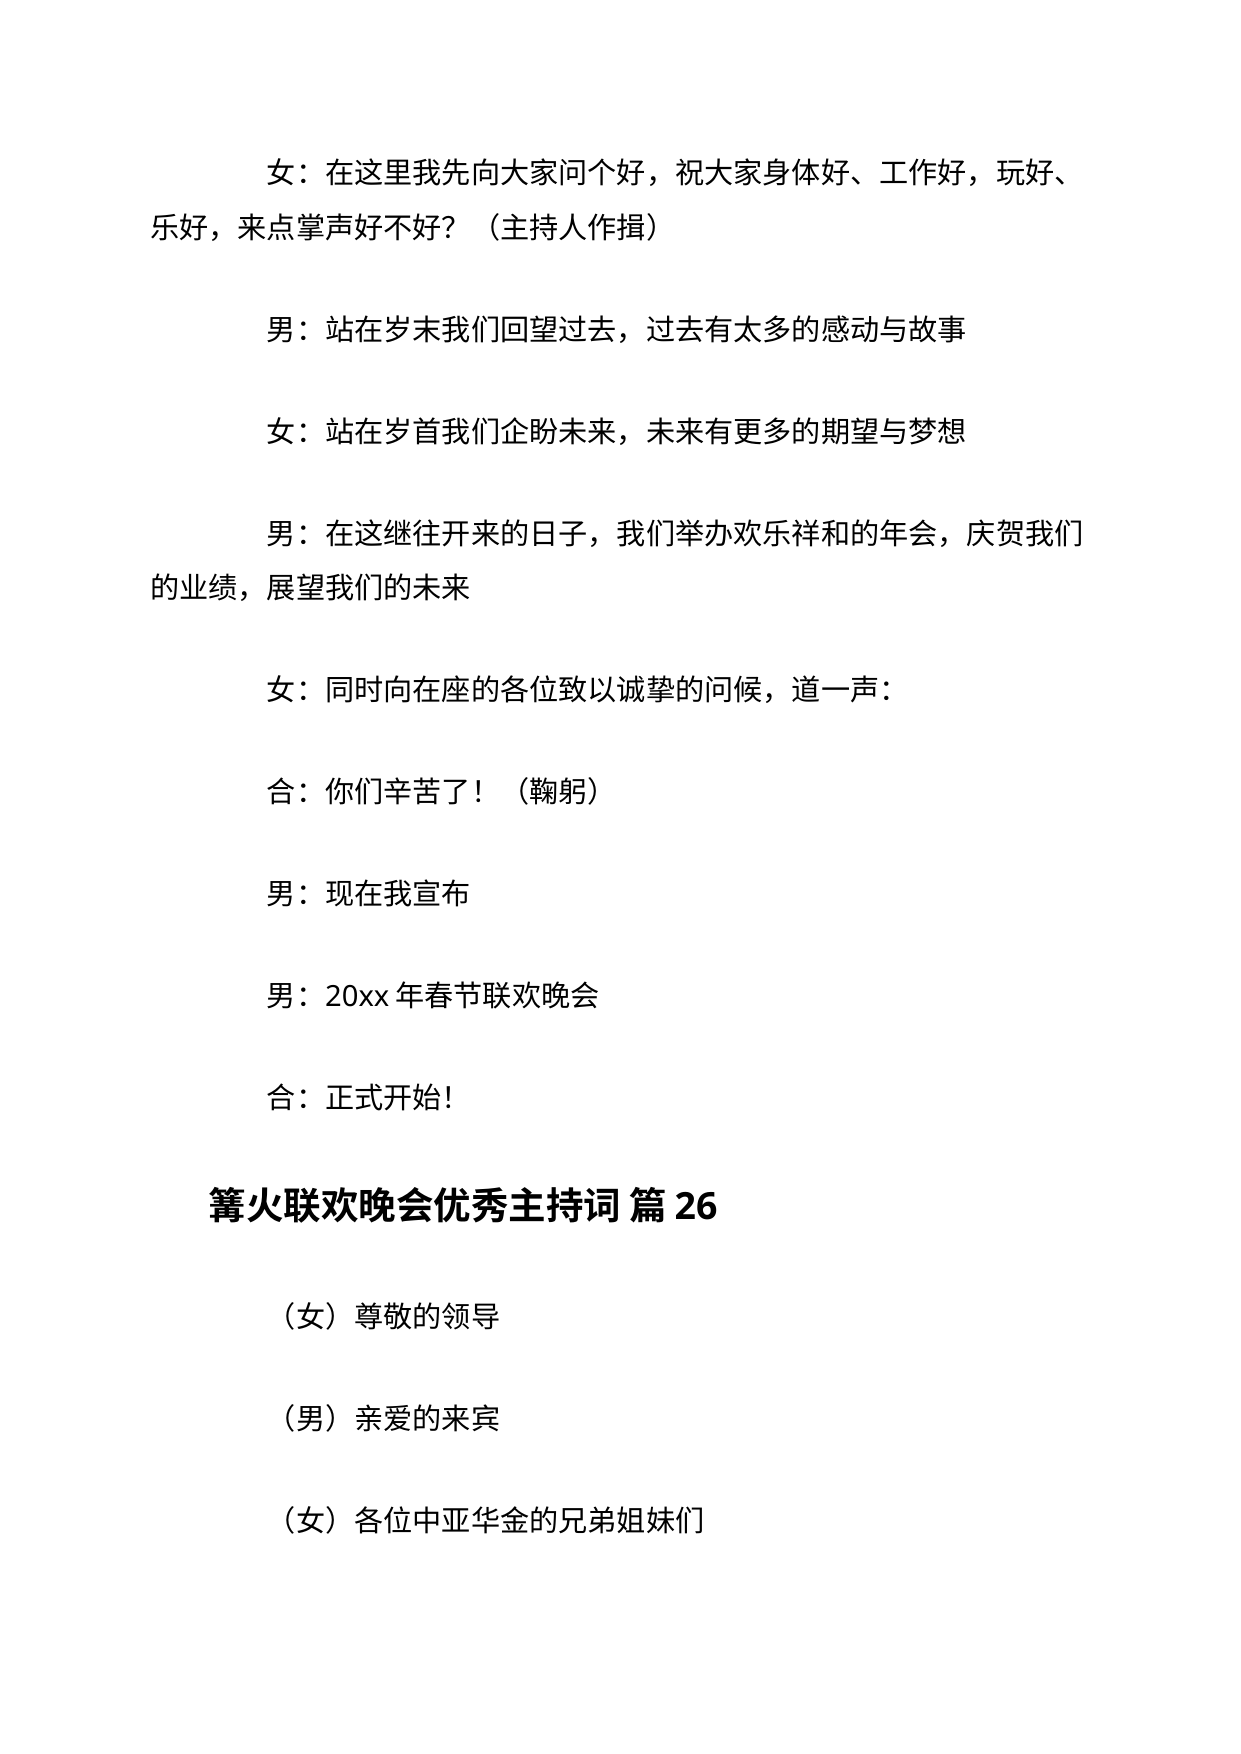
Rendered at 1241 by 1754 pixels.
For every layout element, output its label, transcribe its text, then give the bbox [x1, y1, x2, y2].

text 男：20xx年春节联欢晚会 [150, 972, 1090, 1014]
text 合：正式开始！ [150, 1074, 1090, 1116]
text （女）各位中亚华金的兄弟姐妹们 [150, 1497, 1090, 1539]
text 合：你们辛苦了！（鞠躬） [150, 769, 1090, 811]
text 男：在这继往开来的日子，我们举办欢乐祥和的年会，庆贺我们的业绩，展望我们的未来 [150, 510, 1090, 607]
text 篝火联欢晚会优秀主持词 篇26 [150, 1176, 1090, 1230]
text 女：同时向在座的各位致以诚挚的问候，道一声： [150, 667, 1090, 709]
text （男）亲爱的来宾 [150, 1395, 1090, 1438]
text 男：现在我宣布 [150, 870, 1090, 913]
text （女）尊敬的领导 [150, 1293, 1090, 1336]
text 男：站在岁末我们回望过去，过去有太多的感动与故事 [150, 307, 1090, 349]
text 女：站在岁首我们企盼未来，未来有更多的期望与梦想 [150, 408, 1090, 451]
text 女：在这里我先向大家问个好，祝大家身体好、工作好，玩好、乐好，来点掌声好不好？（主持人作揖） [150, 150, 1090, 247]
